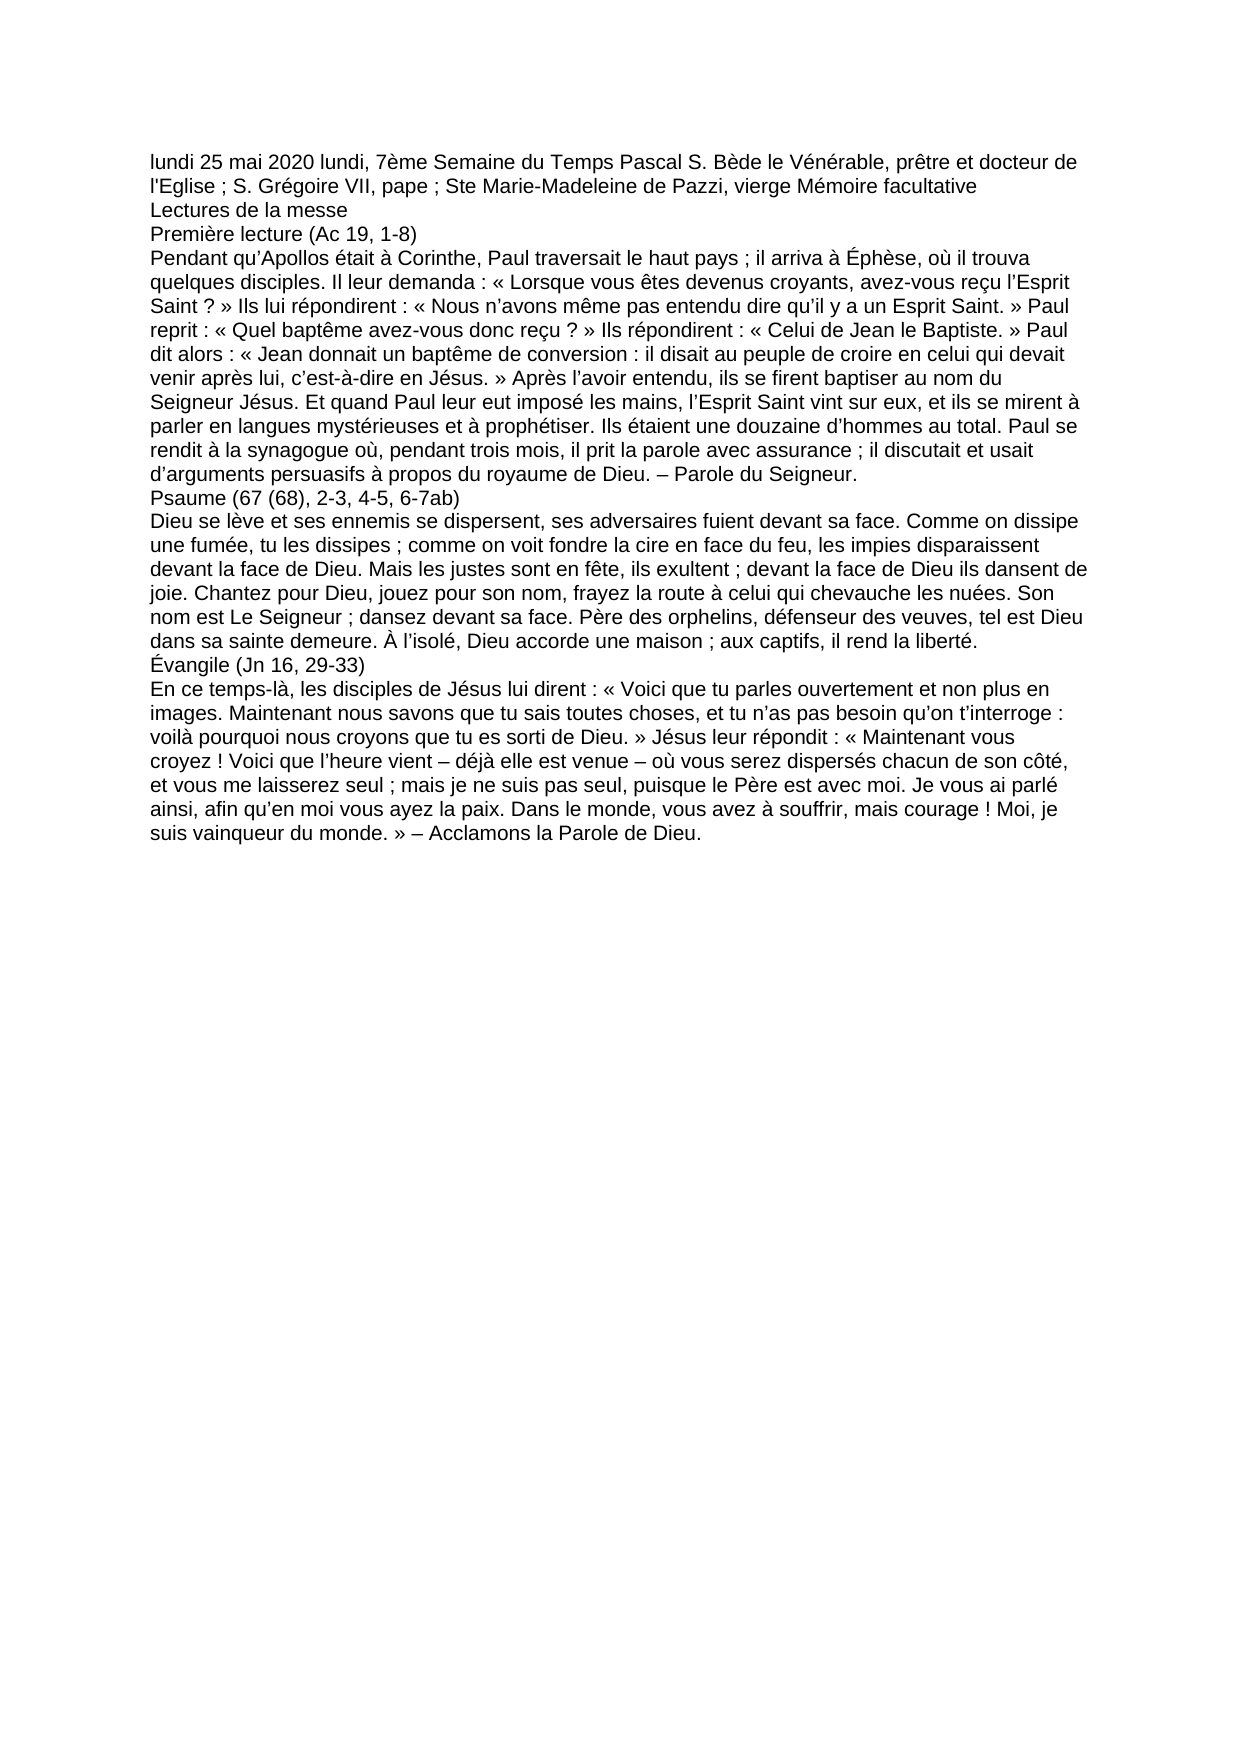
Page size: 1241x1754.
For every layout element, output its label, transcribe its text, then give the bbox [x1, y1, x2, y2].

text Dieu se lève et ses ennemis se dispersent, ses adversaires fuient devant sa face. Comme on dissipe une fumée, tu les dissipes ; comme on voit fondre la cire en face du feu, les impies disparaissent devant la face de Dieu. Mais les justes sont en fête, ils exultent ; devant la face de Dieu ils dansent de joie. Chantez pour Dieu, jouez pour son nom, frayez la route à celui qui chevauche les nuées. Son nom est Le Seigneur ; dansez devant sa face. Père des orphelins, défenseur des veuves, tel est Dieu dans sa sainte demeure. À l’isolé, Dieu accorde une maison ; aux captifs, il rend la liberté. [150, 509, 1090, 653]
text En ce temps-là, les disciples de Jésus lui dirent : « Voici que tu parles ouvertement et non plus en images. Maintenant nous savons que tu sais toutes choses, et tu n’as pas besoin qu’on t’interroge : voilà pourquoi nous croyons que tu es sorti de Dieu. » Jésus leur répondit : « Maintenant vous croyez ! Voici que l’heure vient – déjà elle est venue – où vous serez dispersés chacun de son côté, et vous me laisserez seul ; mais je ne suis pas seul, puisque le Père est avec moi. Je vous ai parlé ainsi, afin qu’en moi vous ayez la paix. Dans le monde, vous avez à souffrir, mais courage ! Moi, je suis vainqueur du monde. » – Acclamons la Parole de Dieu. [150, 677, 1090, 845]
text Pendant qu’Apollos était à Corinthe, Paul traversait le haut pays ; il arriva à Éphèse, où il trouva quelques disciples. Il leur demanda : « Lorsque vous êtes devenus croyants, avez-vous reçu l’Esprit Saint ? » Ils lui répondirent : « Nous n’avons même pas entendu dire qu’il y a un Esprit Saint. » Paul reprit : « Quel baptême avez-vous donc reçu ? » Ils répondirent : « Celui de Jean le Baptiste. » Paul dit alors : « Jean donnait un baptême de conversion : il disait au peuple de croire en celui qui devait venir après lui, c’est-à-dire en Jésus. » Après l’avoir entendu, ils se firent baptiser au nom du Seigneur Jésus. Et quand Paul leur eut imposé les mains, l’Esprit Saint vint sur eux, et ils se mirent à parler en langues mystérieuses et à prophétiser. Ils étaient une douzaine d’hommes au total. Paul se rendit à la synagogue où, pendant trois mois, il prit la parole avec assurance ; il discutait et usait d’arguments persuasifs à propos du royaume de Dieu. – Parole du Seigneur. [150, 246, 1090, 485]
